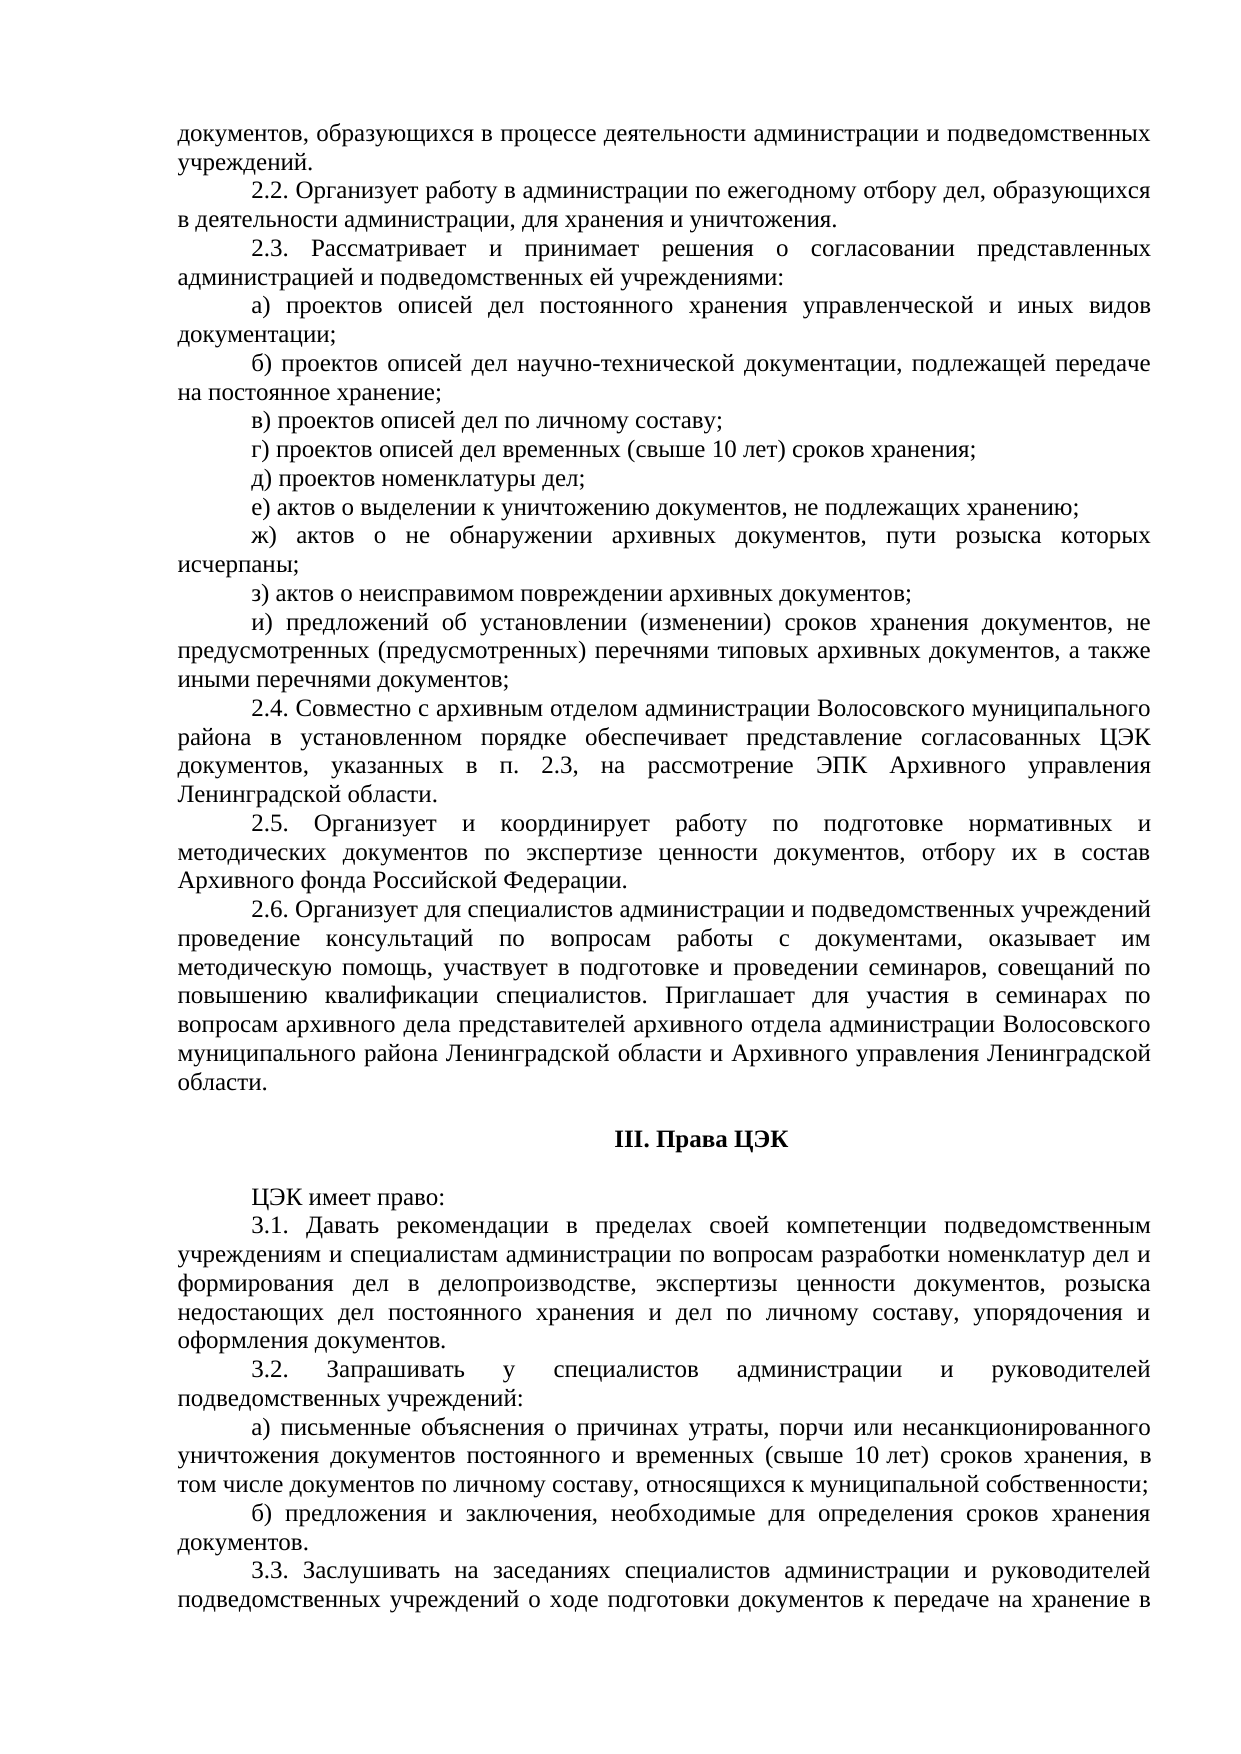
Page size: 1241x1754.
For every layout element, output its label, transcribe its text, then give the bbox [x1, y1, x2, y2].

text 2.4. Совместно с архивным отделом администрации Волосовского муниципального района в установленном порядке обеспечивает представление согласованных ЦЭК документов, указанных в п. 2.3, на рассмотрение ЭПК Архивного управления Ленинградской области. [177, 693, 1152, 808]
text 2.3. Рассматривает и принимает решения о согласовании представленных администрацией и подведомственных ей учреждениями: [177, 233, 1152, 291]
text 3.2. Запрашивать у специалистов администрации и руководителей подведомственных учреждений: [177, 1354, 1152, 1412]
text в) проектов описей дел по личному составу; [177, 406, 1152, 434]
text з) актов о неисправимом повреждении архивных документов; [177, 578, 1152, 607]
text а) письменные объяснения о причинах утраты, порчи или несанкционированного уничтожения документов постоянного и временных (свыше 10 лет) сроков хранения, в том числе документов по личному составу, относящихся к муниципальной собственности; [177, 1412, 1152, 1498]
text г) проектов описей дел временных (свыше 10 лет) сроков хранения; [177, 434, 1152, 463]
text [177, 1556, 1152, 1613]
text ЦЭК имеет право: [177, 1182, 1152, 1211]
text и) предложений об установлении (изменении) сроков хранения документов, не предусмотренных (предусмотренных) перечнями типовых архивных документов, а также иными перечнями документов; [177, 607, 1152, 693]
text а) проектов описей дел постоянного хранения управленческой и иных видов документации; [177, 291, 1152, 348]
text д) проектов номенклатуры дел; [177, 463, 1152, 492]
text 2.6. Организует для специалистов администрации и подведомственных учреждений проведение консультаций по вопросам работы с документами, оказывает им методическую помощь, участвует в подготовке и проведении семинаров, совещаний по повышению квалификации специалистов. Приглашает для участия в семинарах по вопросам архивного дела представителей архивного отдела администрации Волосовского муниципального района Ленинградской области и Архивного управления Ленинградской области. [177, 894, 1152, 1096]
text 2.2. Организует работу в администрации по ежегодному отбору дел, образующихся в деятельности администрации, для хранения и уничтожения. [177, 176, 1152, 233]
text е) актов о выделении к уничтожению документов, не подлежащих хранению; [177, 492, 1152, 521]
text ж) актов о не обнаружении архивных документов, пути розыска которых исчерпаны; [177, 521, 1152, 578]
text 2.5. Организует и координирует работу по подготовке нормативных и методических документов по экспертизе ценности документов, отбору их в состав Архивного фонда Российской Федерации. [177, 808, 1152, 894]
text 3.1. Давать рекомендации в пределах своей компетенции подведомственным учреждениям и специалистам администрации по вопросам разработки номенклатур дел и формирования дел в делопроизводстве, экспертизы ценности документов, розыска недостающих дел постоянного хранения и дел по личному составу, упорядочения и оформления документов. [177, 1211, 1152, 1354]
text б) проектов описей дел научно-технической документации, подлежащей передаче на постоянное хранение; [177, 348, 1152, 406]
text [177, 118, 1152, 176]
text III. Права ЦЭК [177, 1124, 1152, 1153]
text б) предложения и заключения, необходимые для определения сроков хранения документов. [177, 1498, 1152, 1556]
